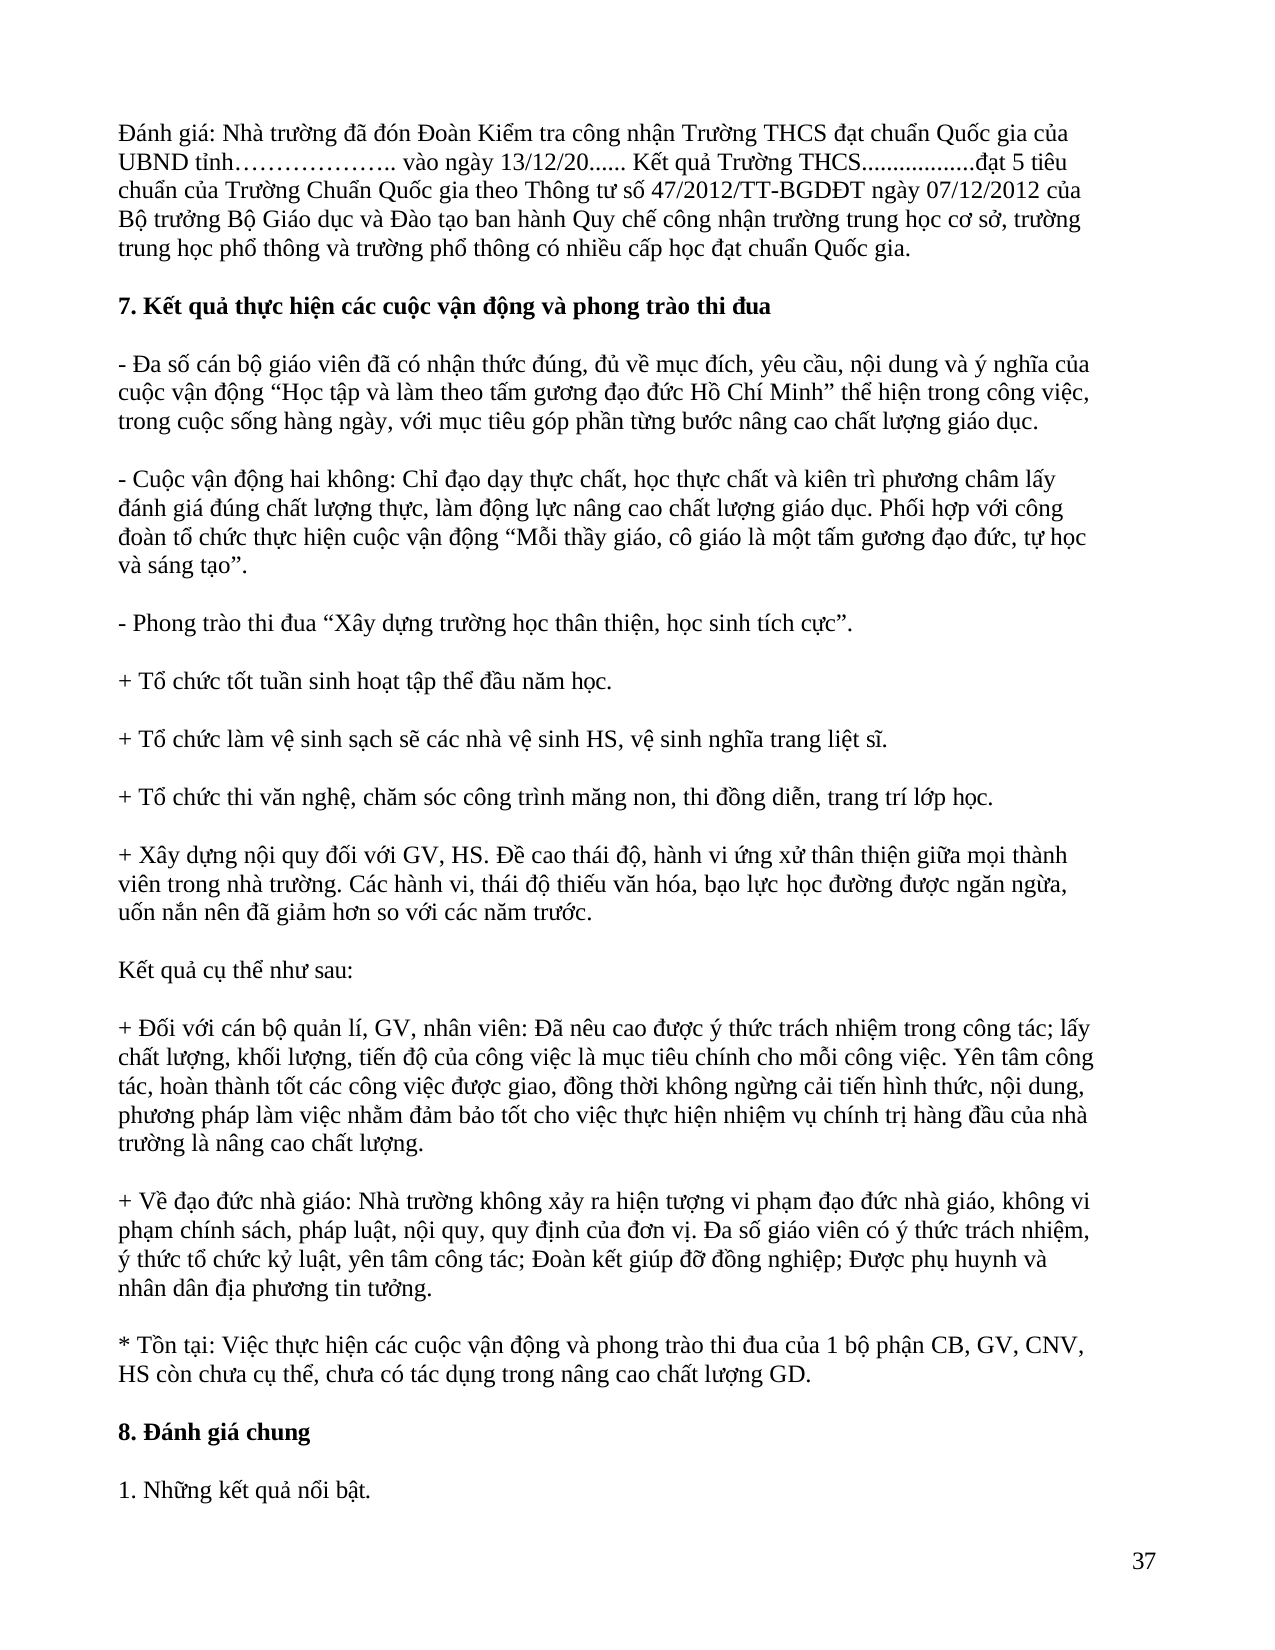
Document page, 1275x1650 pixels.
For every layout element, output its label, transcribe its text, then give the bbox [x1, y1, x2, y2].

text chuẩn của Trường Chuẩn Quốc gia theo Thông tư số 47/2012/TT-BGDĐT ngày 07/12/2012 của Bộ trưởng Bộ Giáo dục và Đào tạo ban hành Quy chế công nhận trường trung học cơ sở, trường trung học phổ thông và trường phổ thông có nhiều cấp học đạt chuẩn Quốc gia. [118, 176, 1081, 262]
text + Về đạo đức nhà giáo: Nhà trường không xảy ra hiện tượng vi phạm đạo đức nhà giáo, không vi phạm chính sách, pháp luật, nội quy, quy định của đơn vị. Đa số giáo viên có ý thức trách nhiệm, ý thức tổ chức kỷ luật, yên tâm công tác; Đoàn kết giúp đỡ đồng nghiệp; Được phụ huynh và nhân dân địa phương tin tưởng. [118, 1186, 1093, 1301]
text + Tổ chức thi văn nghệ, chăm sóc công trình măng non, thi đồng diễn, trang trí lớp học. [118, 782, 1275, 811]
text + Đối với cán bộ quản lí, GV, nhân viên: Đã nêu cao được ý thức trách nhiệm trong công tác; lấy chất lượng, khối lượng, tiến độ của công việc là mục tiêu chính cho mỗi công việc. Yên tâm công tác, hoàn thành tốt các công việc được giao, đồng thời không ngừng cải tiến hình thức, nội dung, phương pháp làm việc nhằm đảm bảo tốt cho việc thực hiện nhiệm vụ chính trị hàng đầu của nhà trường là nâng cao chất lượng. [118, 1013, 1103, 1157]
text Đánh giá: Nhà trường đã đón Đoàn Kiểm tra công nhận Trường THCS đạt chuẩn Quốc gia của UBND tỉnh……………….. vào ngày 13/12/20...... Kết quả Trường THCS đạt 5 tiêu [118, 118, 1068, 176]
list Đa số cán bộ giáo viên đã có nhận thức đúng, đủ về mục đích, yêu cầu, nội dung và ý nghĩa của cuộc vận động “Học tập và làm theo tấm gương đạo đức Hồ Chí Minh” thể hiện trong công việc, trong cuộc sống hàng ngày, với mục tiêu góp phần từng bước nâng cao chất lượng giáo dục. [118, 349, 1090, 435]
text + Tổ chức làm vệ sinh sạch sẽ các nhà vệ sinh HS, vệ sinh nghĩa trang liệt sĩ. [118, 724, 1275, 753]
list Cuộc vận động hai không: Chỉ đạo dạy thực chất, học thực chất và kiên trì phương châm lấy đánh giá đúng chất lượng thực, làm động lực nâng cao chất lượng giáo dục. Phối hợp với công đoàn tổ chức thực hiện cuộc vận động “Mỗi thầy giáo, cô giáo là một tấm gương đạo đức, tự học và sáng tạo”. [118, 464, 1087, 579]
text + Xây dựng nội quy đối với GV, HS. Đề cao thái độ, hành vi ứng xử thân thiện giữa mọi thành viên trong nhà trường. Các hành vi, thái độ thiếu văn hóa, bạo lực học đường được ngăn ngừa, uốn nắn nên đã giảm hơn so với các năm trước. [118, 840, 1068, 926]
list Những kết quả nổi bật. [118, 1475, 1275, 1504]
subtitle Kết quả thực hiện các cuộc vận động và phong trào thi đua [118, 291, 1275, 320]
text + Tổ chức tốt tuần sinh hoạt tập thể đầu năm học. [118, 666, 1275, 695]
subtitle Đánh giá chung [118, 1417, 1275, 1446]
list Phong trào thi đua “Xây dựng trường học thân thiện, học sinh tích cực”. [118, 608, 1275, 637]
text * Tồn tại: Việc thực hiện các cuộc vận động và phong trào thi đua của 1 bộ phận CB, GV, CNV, HS còn chưa cụ thể, chưa có tác dụng trong nâng cao chất lượng GD. [118, 1331, 1093, 1388]
text Kết quả cụ thể như sau: [118, 956, 1275, 984]
